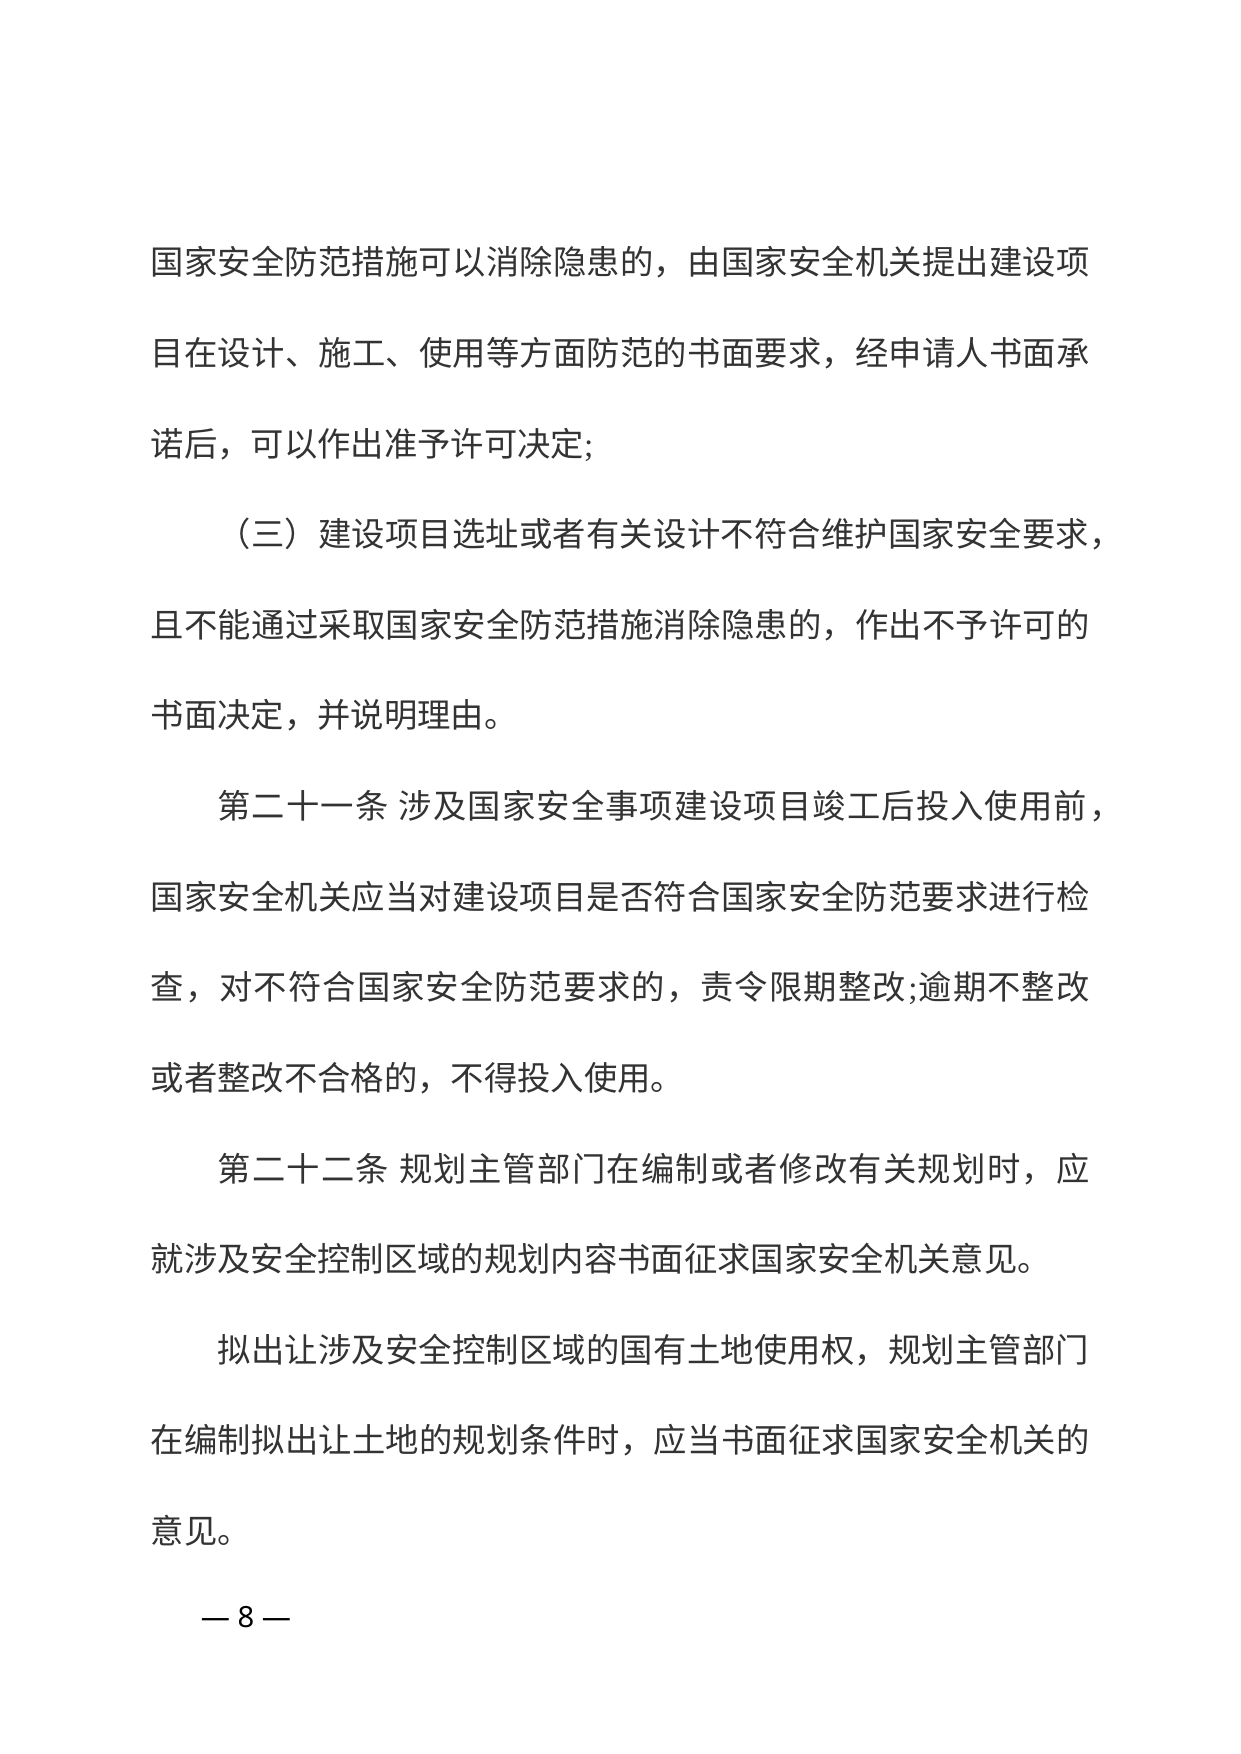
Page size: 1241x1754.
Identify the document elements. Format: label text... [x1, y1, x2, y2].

text 拟出让涉及安全控制区域的国有土地使用权，规划主管部门在编制拟出让土地的规划条件时，应当书面征求国家安全机关的意见。 [151, 1302, 1089, 1574]
text 第二十一条 涉及国家安全事项建设项目竣工后投入使用前，国家安全机关应当对建设项目是否符合国家安全防范要求进行检查，对不符合国家安全防范要求的，责令限期整改;逾期不整改或者整改不合格的，不得投入使用。 [151, 759, 1089, 1121]
text （三）建设项目选址或者有关设计不符合维护国家安全要求，且不能通过采取国家安全防范措施消除隐患的，作出不予许可的书面决定，并说明理由。 [151, 487, 1089, 759]
text 第二十二条 规划主管部门在编制或者修改有关规划时，应就涉及安全控制区域的规划内容书面征求国家安全机关意见。 [151, 1121, 1089, 1302]
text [151, 215, 1089, 487]
